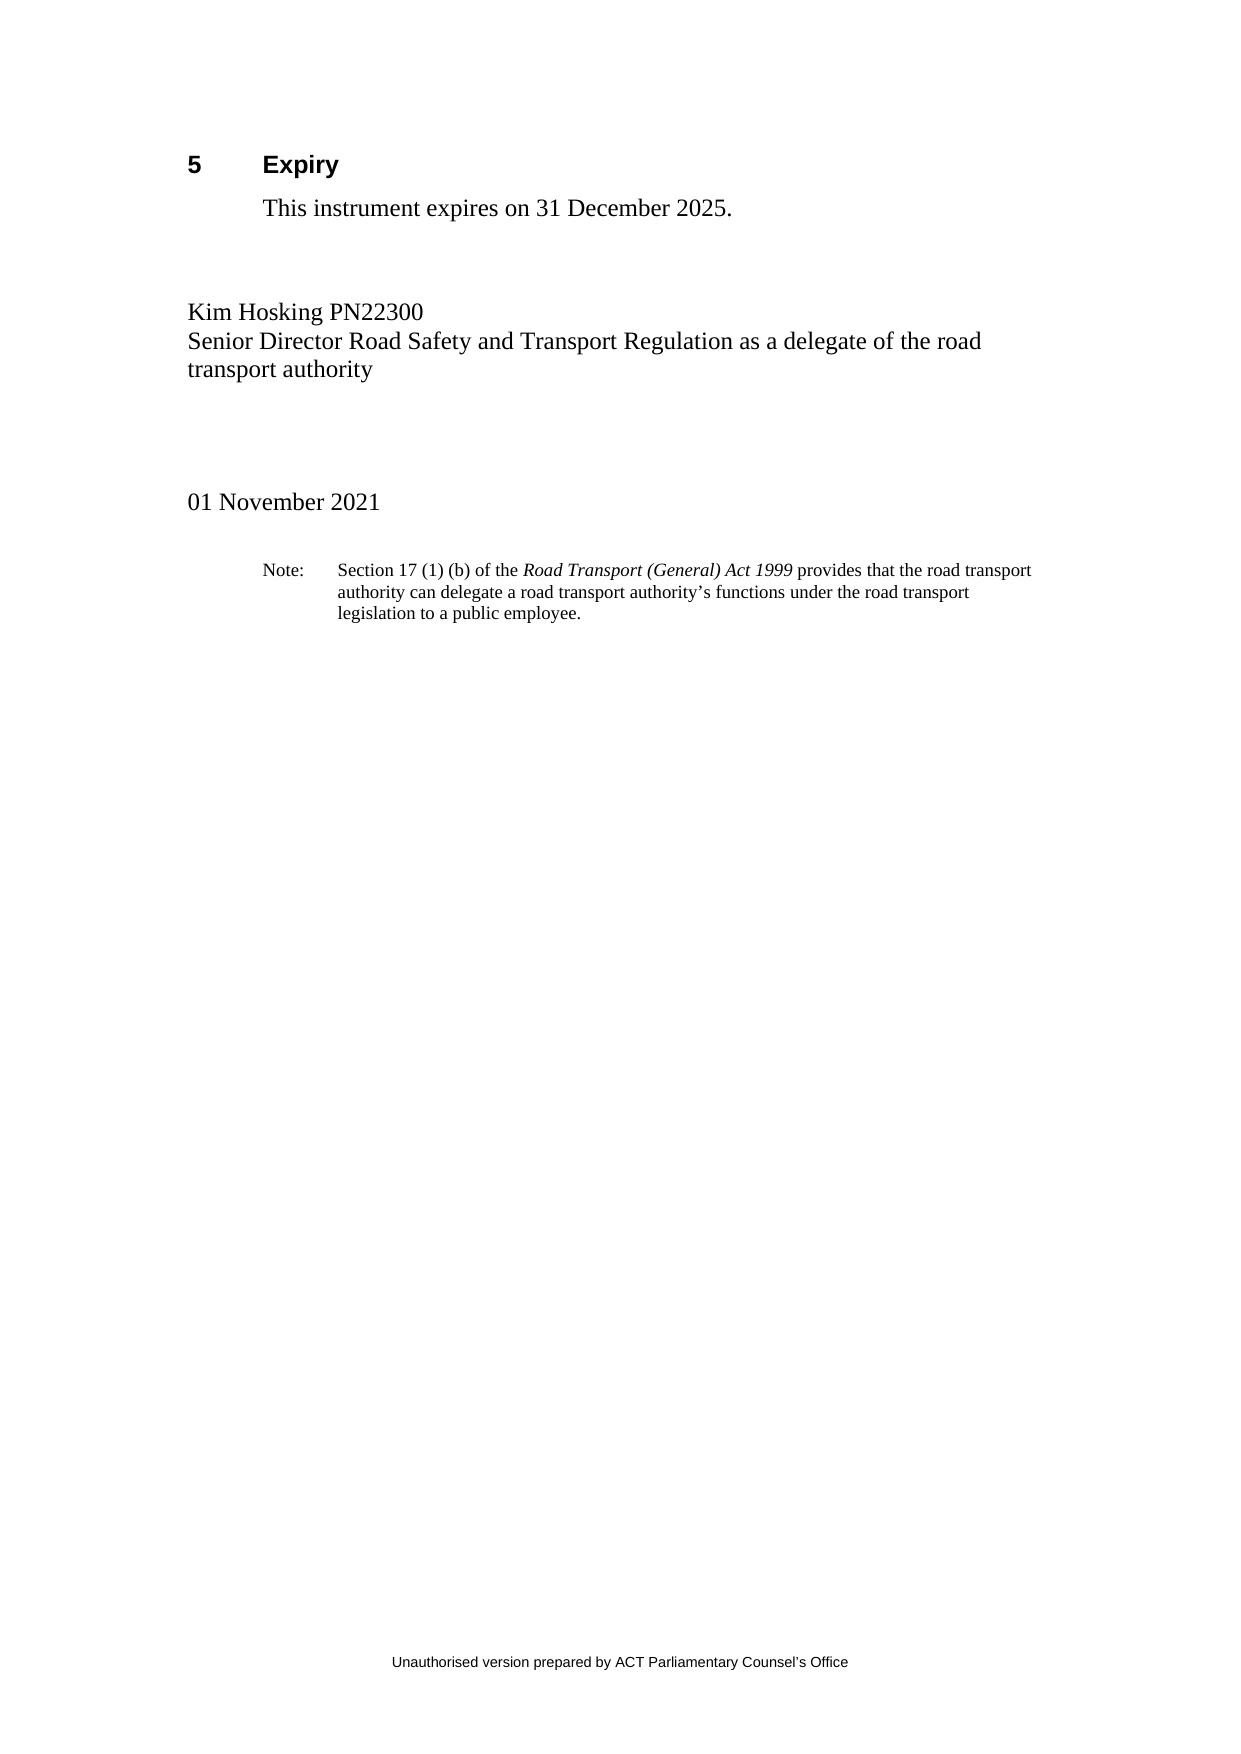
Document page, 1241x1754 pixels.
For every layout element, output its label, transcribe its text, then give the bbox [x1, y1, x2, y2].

text This instrument expires on 31 December 2025. [262, 193, 1053, 222]
text Kim Hosking PN22300 Senior Director Road Safety and Transport Regulation as a delegate of the road transport authority [187, 297, 1053, 412]
text 01 November 2021 [187, 487, 1053, 516]
text Note: Section 17 (1) (b) of the Road Transport (General) Act 1999 provides that the road transport authority can delegate a road transport authority’s functions under the road transport legislation to a public employee. [262, 559, 1053, 624]
text 5 Expiry [187, 150, 1053, 179]
